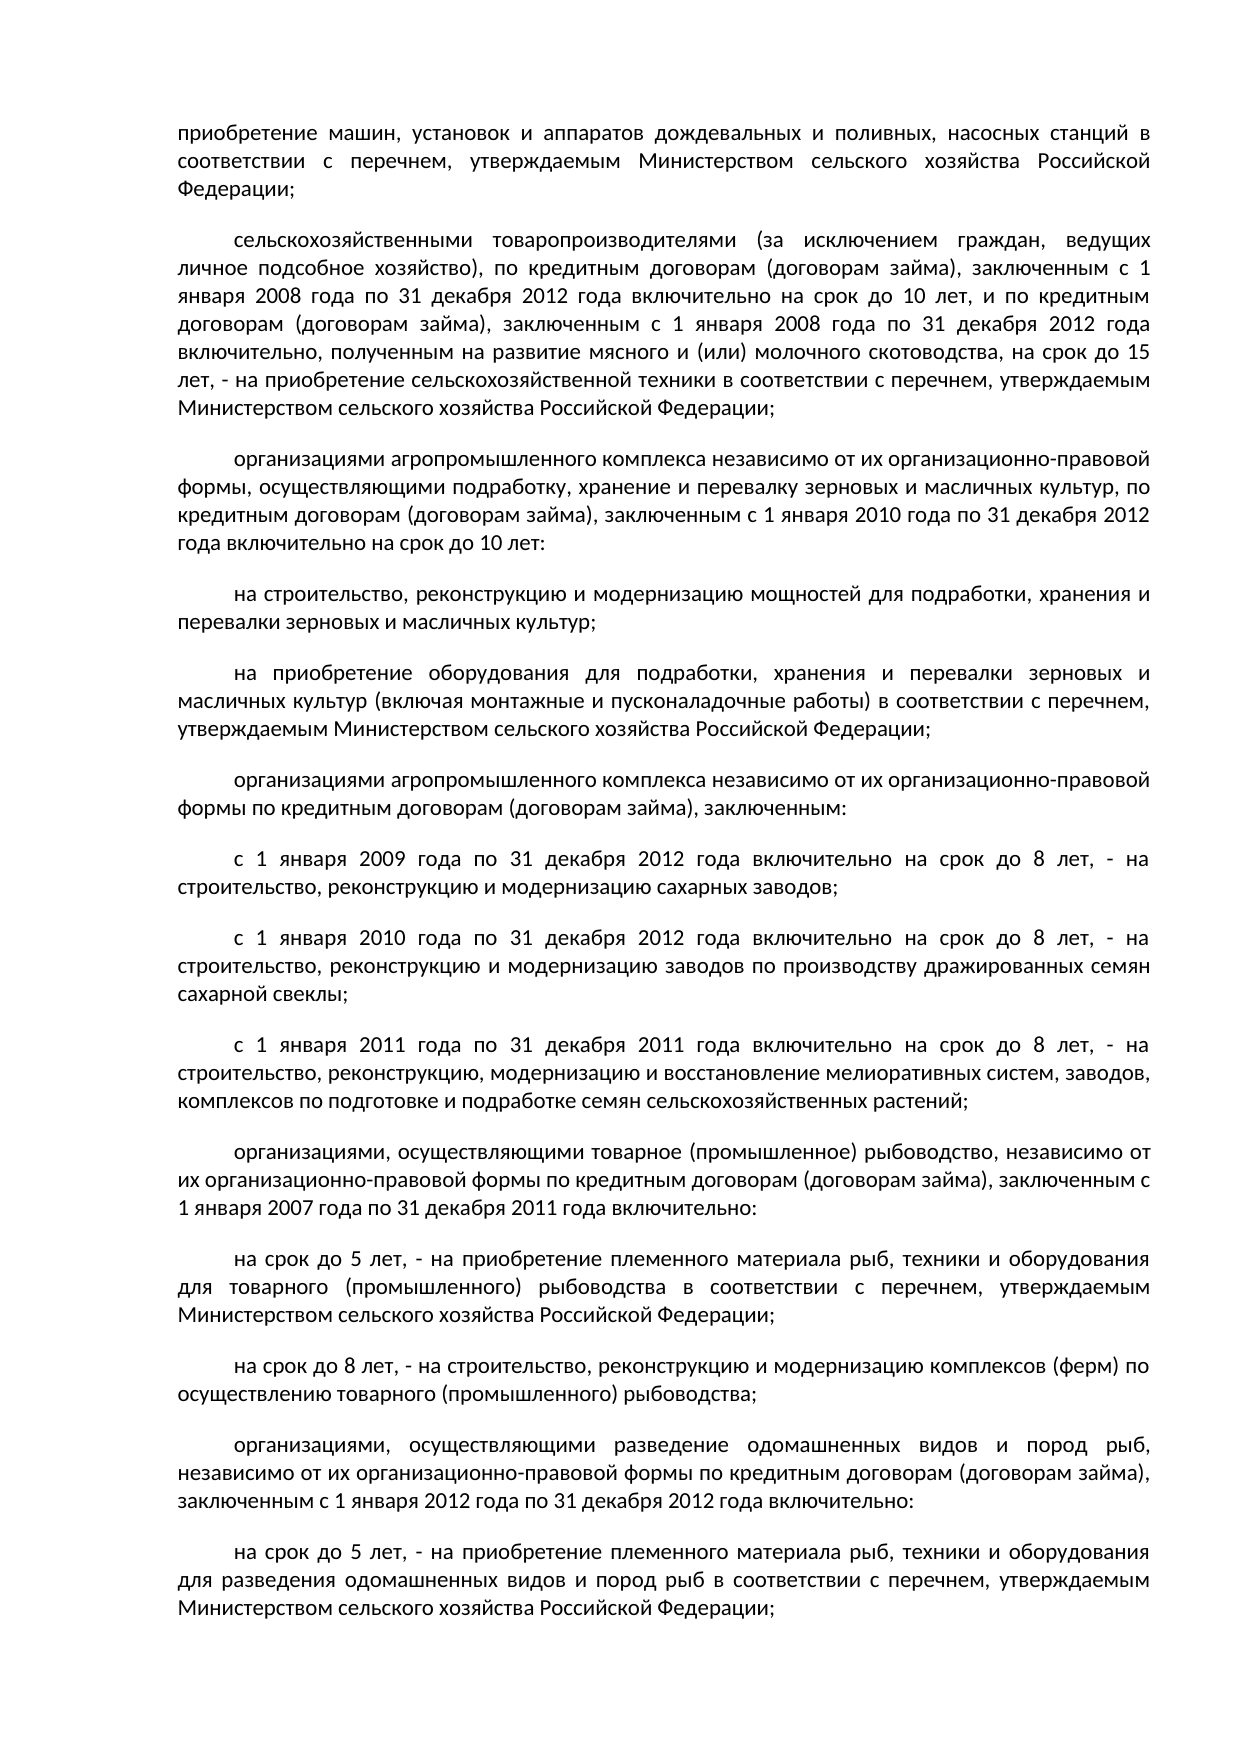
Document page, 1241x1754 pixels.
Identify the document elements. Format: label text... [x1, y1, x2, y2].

text с 1 января 2009 года по 31 декабря 2012 года включительно на срок до 8 лет, - на строительство, реконструкцию и модернизацию сахарных заводов; [177, 844, 1152, 900]
text организациями, осуществляющими товарное (промышленное) рыбоводство, независимо от их организационно-правовой формы по кредитным договорам (договорам займа), заключенным с 1 января 2007 года по 31 декабря 2011 года включительно: [177, 1137, 1152, 1221]
text на срок до 5 лет, - на приобретение племенного материала рыб, техники и оборудования для разведения одомашненных видов и пород рыб в соответствии с перечнем, утверждаемым Министерством сельского хозяйства Российской Федерации; [177, 1537, 1152, 1621]
text с 1 января 2010 года по 31 декабря 2012 года включительно на срок до 8 лет, - на строительство, реконструкцию и модернизацию заводов по производству дражированных семян сахарной свеклы; [177, 923, 1152, 1007]
text организациями агропромышленного комплекса независимо от их организационно-правовой формы по кредитным договорам (договорам займа), заключенным: [177, 765, 1152, 821]
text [177, 118, 1152, 202]
text на приобретение оборудования для подработки, хранения и перевалки зерновых и масличных культур (включая монтажные и пусконаладочные работы) в соответствии с перечнем, утверждаемым Министерством сельского хозяйства Российской Федерации; [177, 658, 1152, 742]
text на срок до 8 лет, - на строительство, реконструкцию и модернизацию комплексов (ферм) по осуществлению товарного (промышленного) рыбоводства; [177, 1351, 1152, 1407]
text на строительство, реконструкцию и модернизацию мощностей для подработки, хранения и перевалки зерновых и масличных культур; [177, 579, 1152, 635]
text на срок до 5 лет, - на приобретение племенного материала рыб, техники и оборудования для товарного (промышленного) рыбоводства в соответствии с перечнем, утверждаемым Министерством сельского хозяйства Российской Федерации; [177, 1244, 1152, 1328]
text организациями агропромышленного комплекса независимо от их организационно-правовой формы, осуществляющими подработку, хранение и перевалку зерновых и масличных культур, по кредитным договорам (договорам займа), заключенным с 1 января 2010 года по 31 декабря 2012 года включительно на срок до 10 лет: [177, 444, 1152, 556]
text с 1 января 2011 года по 31 декабря 2011 года включительно на срок до 8 лет, - на строительство, реконструкцию, модернизацию и восстановление мелиоративных систем, заводов, комплексов по подготовке и подработке семян сельскохозяйственных растений; [177, 1030, 1152, 1114]
text организациями, осуществляющими разведение одомашненных видов и пород рыб, независимо от их организационно-правовой формы по кредитным договорам (договорам займа), заключенным с 1 января 2012 года по 31 декабря 2012 года включительно: [177, 1430, 1152, 1514]
text сельскохозяйственными товаропроизводителями (за исключением граждан, ведущих личное подсобное хозяйство), по кредитным договорам (договорам займа), заключенным с 1 января 2008 года по 31 декабря 2012 года включительно на срок до 10 лет, и по кредитным договорам (договорам займа), заключенным с 1 января 2008 года по 31 декабря 2012 года включительно, полученным на развитие мясного и (или) молочного скотоводства, на срок до 15 лет, - на приобретение сельскохозяйственной техники в соответствии с перечнем, утверждаемым Министерством сельского хозяйства Российской Федерации; [177, 225, 1152, 421]
